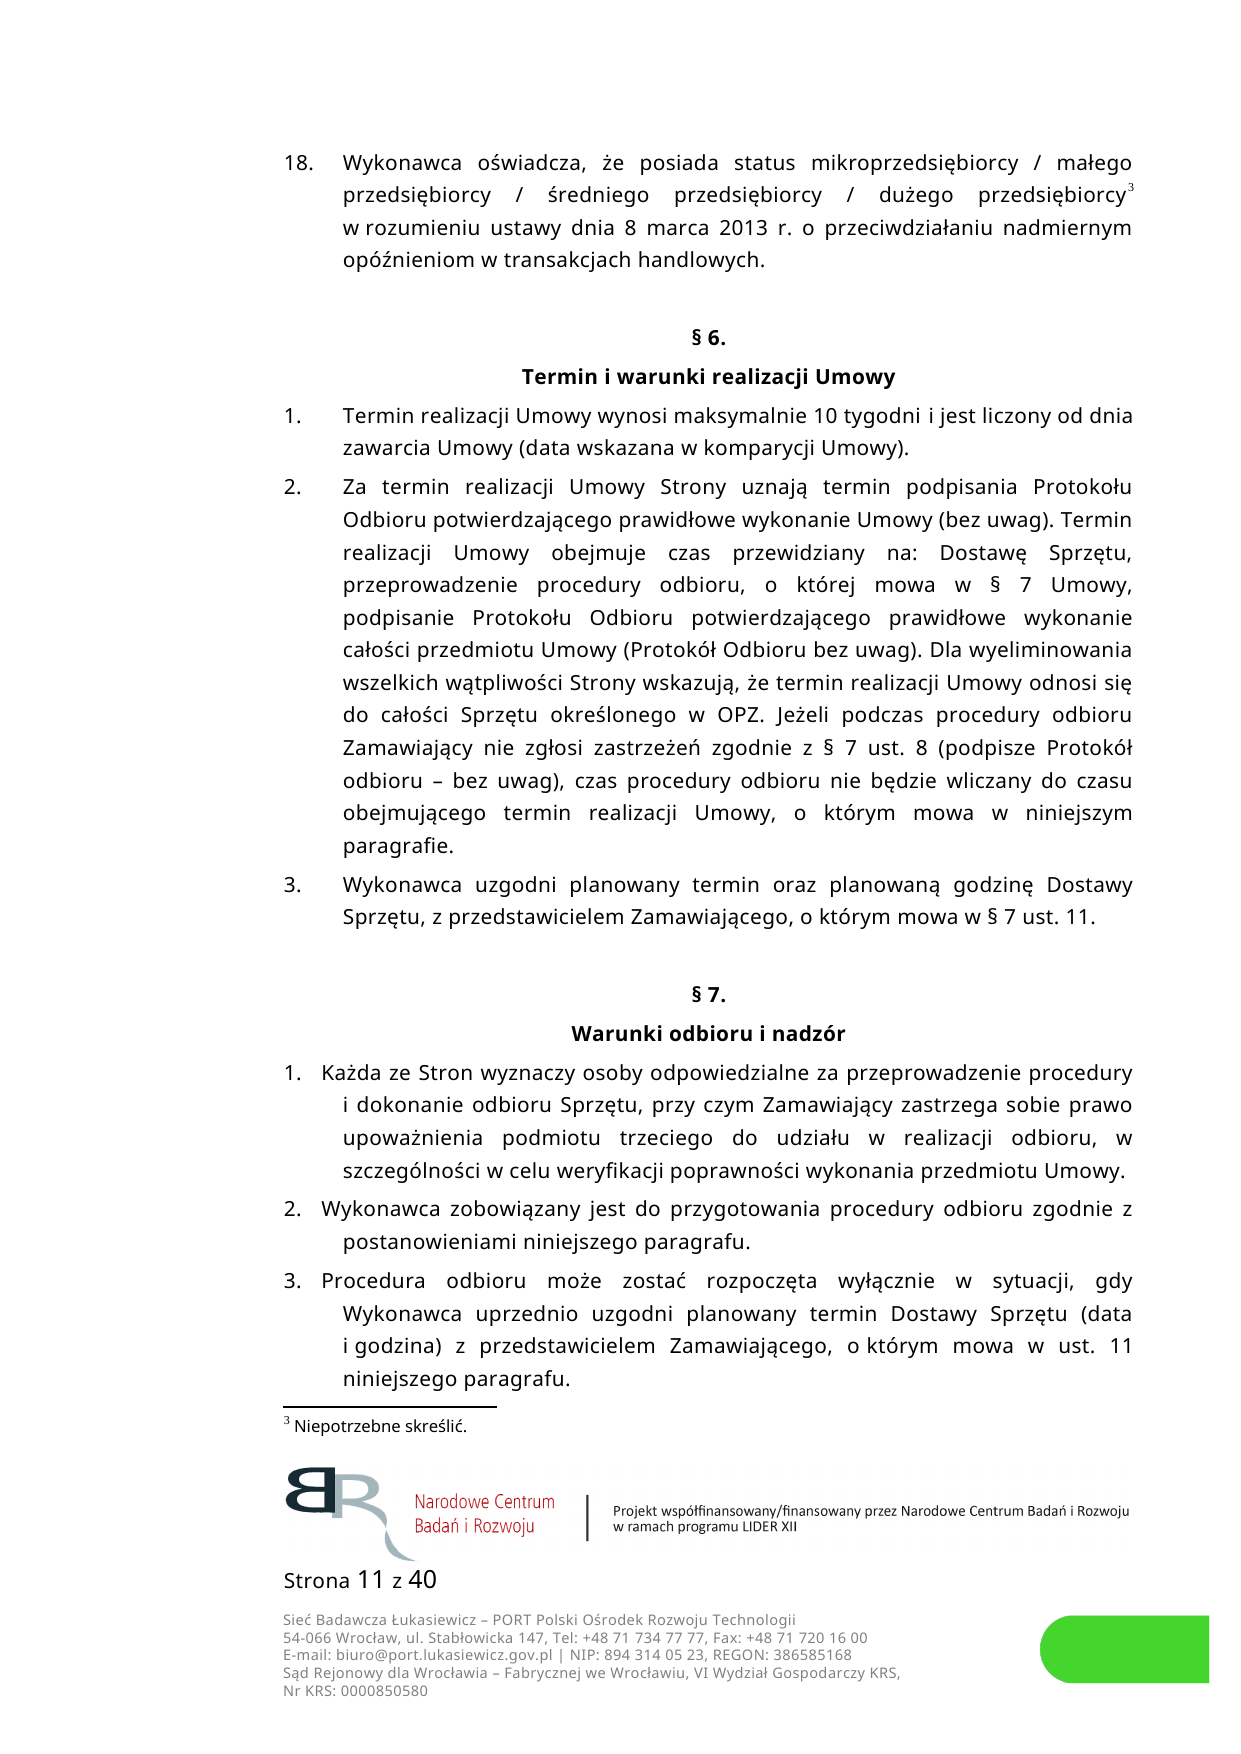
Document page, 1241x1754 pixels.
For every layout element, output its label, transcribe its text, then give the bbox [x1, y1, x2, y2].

list Termin realizacji Umowy wynosi maksymalnie 10 tygodni i jest liczony od dnia zawarcia Umowy (data wskazana w komparycji Umowy). [283, 401, 1134, 462]
list Każda ze Stron wyznaczy osoby odpowiedzialne za przeprowadzenie procedury i dokonanie odbioru Sprzętu, przy czym Zamawiający zastrzega sobie prawo upoważnienia podmiotu trzeciego do udziału w realizacji odbioru, w szczególności w celu weryfikacji poprawności wykonania przedmiotu Umowy. [283, 1058, 1134, 1184]
picture [1036, 1611, 1239, 1752]
picture [283, 1466, 1133, 1562]
text § 6. [283, 323, 1134, 352]
list Wykonawca uzgodni planowany termin oraz planowaną godzinę Dostawy Sprzętu, z przedstawicielem Zamawiającego, o którym mowa w § 7 ust. 11. [283, 870, 1134, 931]
list Za termin realizacji Umowy Strony uznają termin podpisania Protokołu Odbioru potwierdzającego prawidłowe wykonanie Umowy (bez uwag). Termin realizacji Umowy obejmuje czas przewidziany na: Dostawę Sprzętu, przeprowadzenie procedury odbioru, o której mowa w § 7 Umowy, podpisanie Protokołu Odbioru potwierdzającego prawidłowe wykonanie całości przedmiotu Umowy (Protokół Odbioru bez uwag). Dla wyeliminowania wszelkich wątpliwości Strony wskazują, że termin realizacji Umowy odnosi się do całości Sprzętu określonego w OPZ. Jeżeli podczas procedury odbioru Zamawiający nie zgłosi zastrzeżeń zgodnie z § 7 ust. 8 (podpisze Protokół odbioru – bez uwag), czas procedury odbioru nie będzie wliczany do czasu obejmującego termin realizacji Umowy, o którym mowa w niniejszym paragrafie. [283, 472, 1134, 859]
list Procedura odbioru może zostać rozpoczęta wyłącznie w sytuacji, gdy Wykonawca uprzednio uzgodni planowany termin Dostawy Sprzętu (data i godzina) z przedstawicielem Zamawiającego, o którym mowa w ust. 11 niniejszego paragrafu. [283, 1266, 1134, 1392]
text Warunki odbioru i nadzór [283, 1019, 1134, 1047]
list Wykonawca oświadcza, że posiada status mikroprzedsiębiorcy / małego przedsiębiorcy / średniego przedsiębiorcy / dużego przedsiębiorcy w rozumieniu ustawy dnia 8 marca 2013 r. o przeciwdziałaniu nadmiernym opóźnieniom w transakcjach handlowych. [283, 148, 1134, 274]
text Termin i warunki realizacji Umowy [283, 362, 1134, 391]
list Wykonawca zobowiązany jest do przygotowania procedury odbioru zgodnie z postanowieniami niniejszego paragrafu. [283, 1194, 1134, 1256]
text § 7. [283, 980, 1134, 1009]
